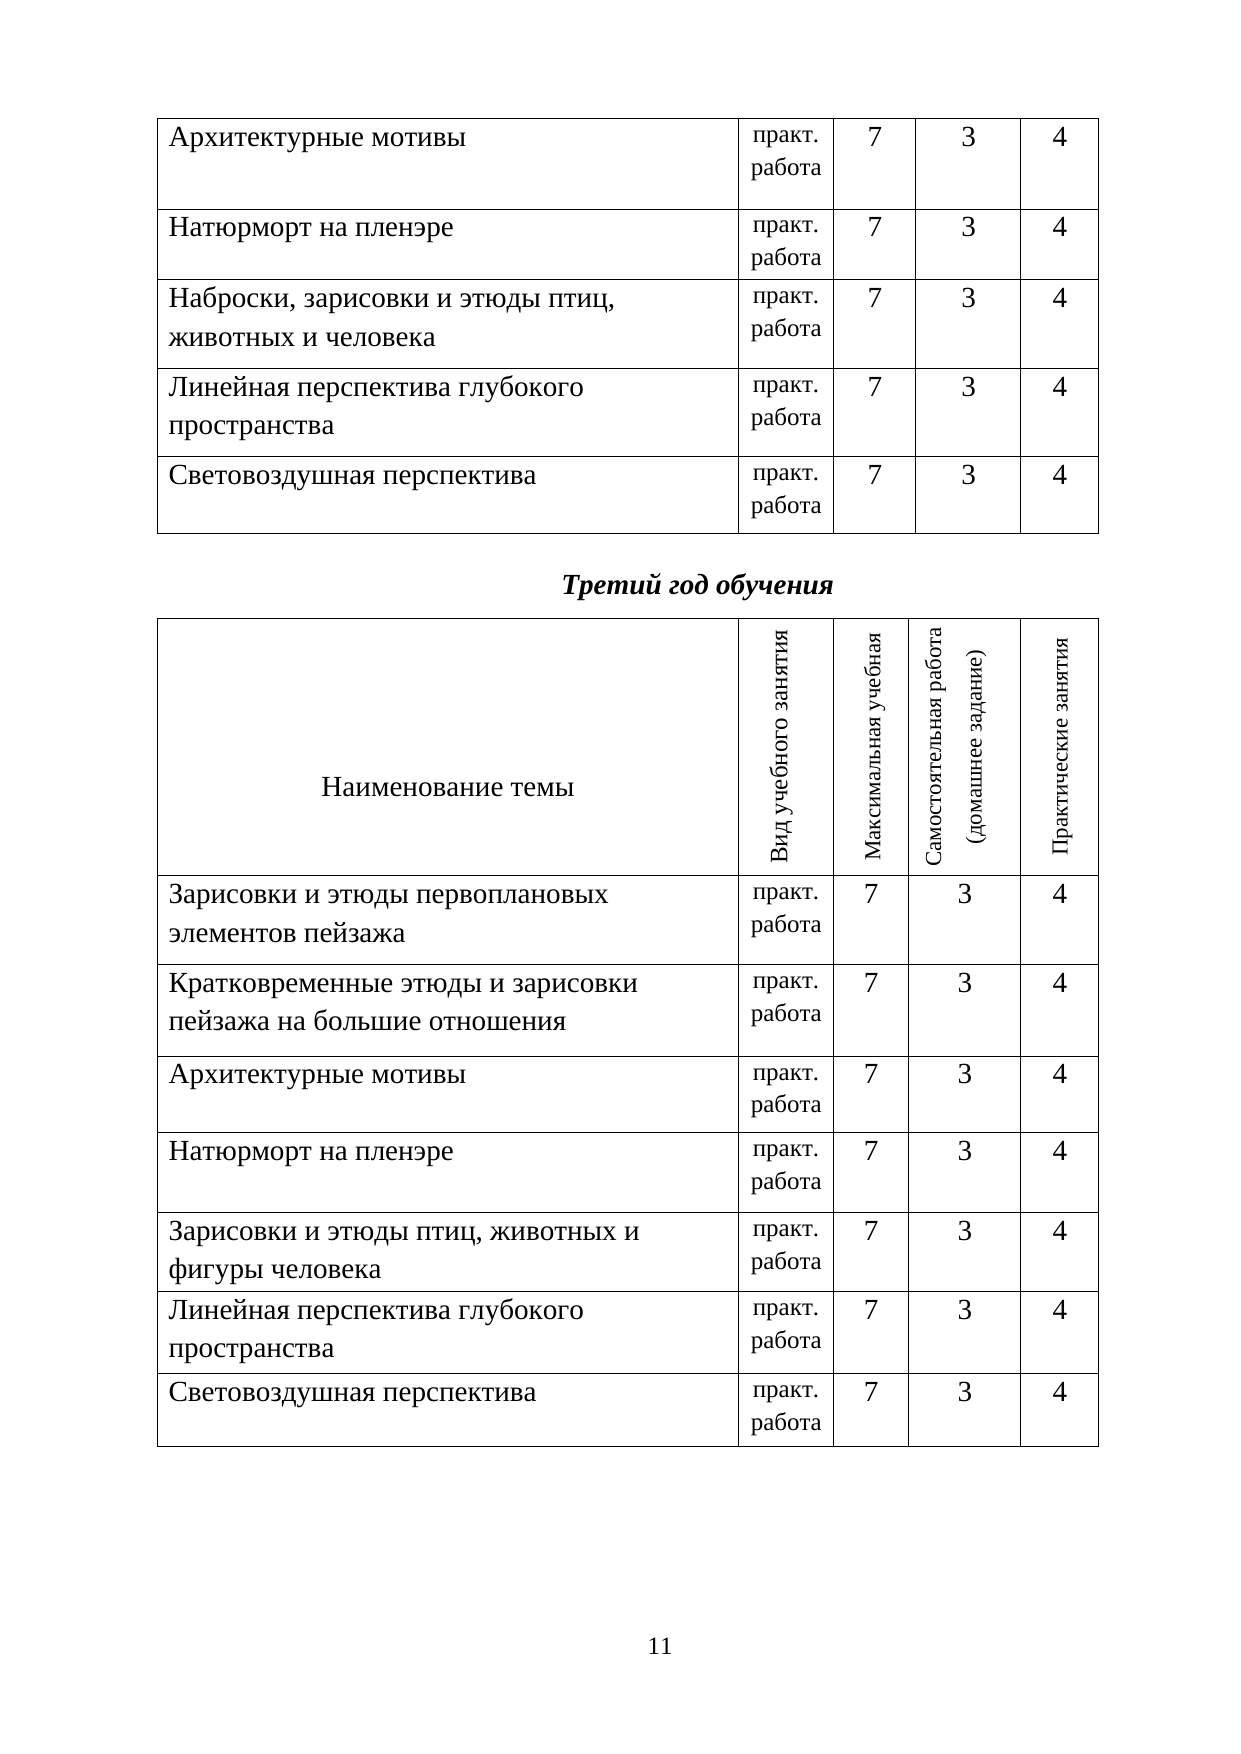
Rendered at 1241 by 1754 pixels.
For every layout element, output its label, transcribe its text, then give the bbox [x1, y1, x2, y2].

table_cell 7 [834, 457, 915, 533]
table_cell 4 [1021, 1374, 1098, 1446]
table_cell 4 [1021, 876, 1098, 964]
table_cell 4 [1021, 369, 1098, 456]
table_cell 4 [1021, 119, 1098, 208]
table_cell практ. работа [739, 1057, 833, 1132]
table_cell практ. работа [739, 369, 833, 456]
table_cell 3 [909, 1133, 1020, 1212]
table_header Самостоятельная работа (домашнее задание) [909, 619, 1020, 875]
table_cell 3 [916, 119, 1020, 208]
table_cell 7 [834, 876, 908, 964]
table_cell Архитектурные мотивы [158, 1057, 738, 1132]
table_cell 7 [834, 369, 915, 456]
table_cell 4 [1021, 210, 1098, 279]
table_cell 3 [909, 965, 1020, 1056]
table_cell практ. работа [739, 210, 833, 279]
table_cell Зарисовки и этюды первоплановых элементов пейзажа [158, 876, 738, 964]
table_cell практ. работа [739, 119, 833, 208]
table_cell 7 [834, 280, 915, 368]
table_header Вид учебного занятия [739, 619, 833, 875]
table_cell Световоздушная перспектива [158, 1374, 738, 1446]
table_cell Наброски, зарисовки и этюды птиц, животных и человека [158, 280, 738, 368]
table_cell 3 [909, 1374, 1020, 1446]
table_cell практ. работа [739, 1292, 833, 1373]
table_cell 4 [1021, 1213, 1098, 1291]
table_cell 4 [1021, 965, 1098, 1056]
table_cell практ. работа [739, 965, 833, 1056]
table_cell Натюрморт на пленэре [158, 210, 738, 279]
table_cell 3 [909, 1213, 1020, 1291]
table_cell практ. работа [739, 1374, 833, 1446]
table_cell 3 [909, 1292, 1020, 1373]
table_cell 7 [834, 1292, 908, 1373]
table_cell 7 [834, 119, 915, 208]
table_cell Световоздушная перспектива [158, 457, 738, 533]
table_cell практ. работа [739, 280, 833, 368]
table_cell практ. работа [739, 1133, 833, 1212]
table_cell 7 [834, 1213, 908, 1291]
table_cell 3 [916, 280, 1020, 368]
table_cell 7 [834, 965, 908, 1056]
table_cell 3 [909, 876, 1020, 964]
table_cell Архитектурные мотивы [158, 119, 738, 208]
table_cell практ. работа [739, 1213, 833, 1291]
table_cell 4 [1021, 1133, 1098, 1212]
text Третий год обучения [168, 567, 1152, 601]
table_cell 4 [1021, 1292, 1098, 1373]
table_cell 4 [1021, 280, 1098, 368]
table_header Наименование темы [158, 619, 738, 875]
table_cell 3 [916, 369, 1020, 456]
table_cell 7 [834, 1057, 908, 1132]
table_cell Натюрморт на пленэре [158, 1133, 738, 1212]
table_cell Линейная перспектива глубокого пространства [158, 1292, 738, 1373]
table_cell практ. работа [739, 876, 833, 964]
table_cell Линейная перспектива глубокого пространства [158, 369, 738, 456]
table_cell 3 [916, 457, 1020, 533]
table_cell 7 [834, 1374, 908, 1446]
table_header Практические занятия [1021, 619, 1098, 875]
table_cell 3 [916, 210, 1020, 279]
table_cell 3 [909, 1057, 1020, 1132]
table_cell Зарисовки и этюды птиц, животных и фигуры человека [158, 1213, 738, 1291]
table_cell 7 [834, 1133, 908, 1212]
table_header Максимальная учебная нагрузка [834, 619, 908, 875]
table_cell Кратковременные этюды и зарисовки пейзажа на большие отношения [158, 965, 738, 1056]
table_cell 4 [1021, 1057, 1098, 1132]
table_cell 7 [834, 210, 915, 279]
table_cell практ. работа [739, 457, 833, 533]
table_cell 4 [1021, 457, 1098, 533]
